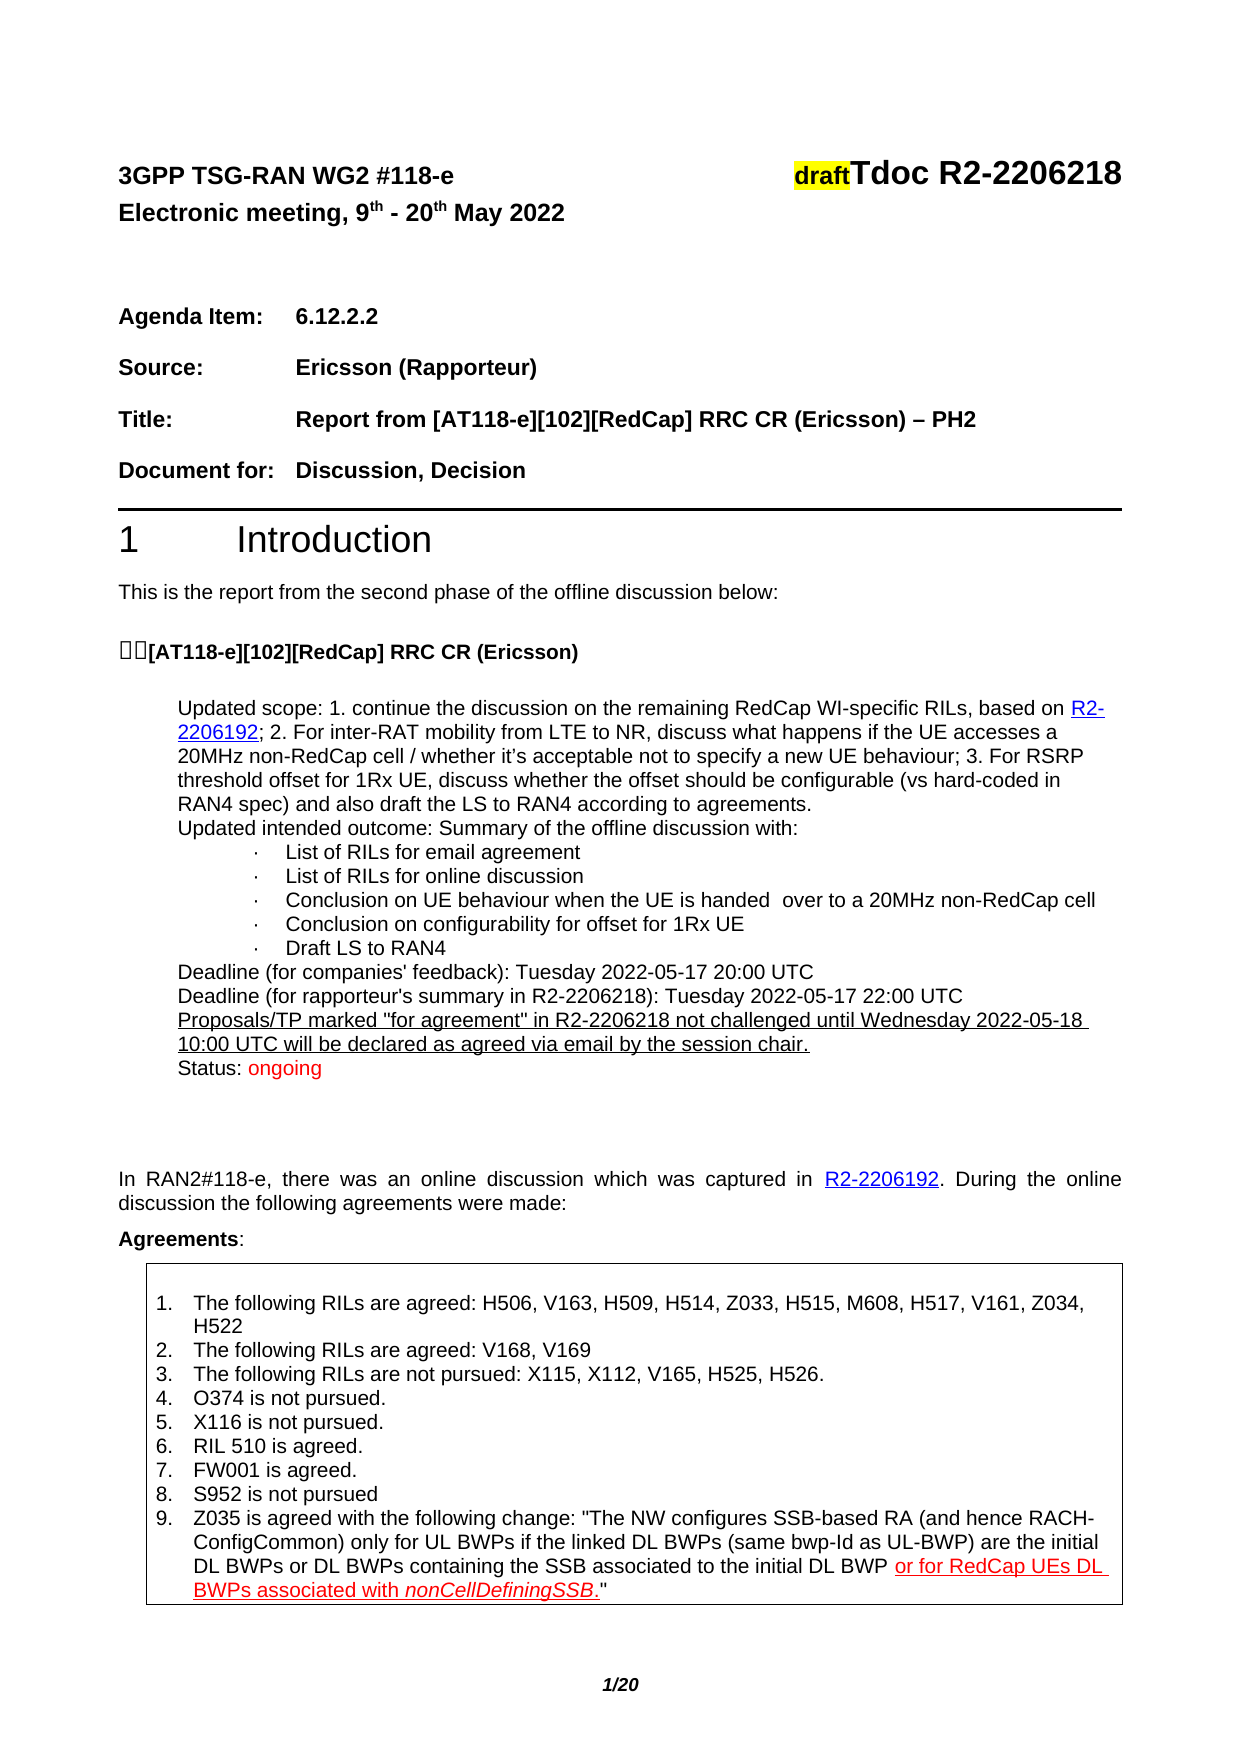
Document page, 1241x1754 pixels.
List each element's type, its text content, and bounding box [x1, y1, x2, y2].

list X116 is not pursued. [147, 1407, 1122, 1431]
text Deadline (for companies' feedback): Tuesday 2022-05-17 20:00 UTC [177, 959, 1122, 983]
text Agreements: [118, 1227, 1122, 1251]
list FW001 is agreed. [147, 1455, 1122, 1479]
text · Conclusion on UE behaviour when the UE is handed over to a 20MHz non-RedCap cell [252, 888, 1122, 912]
list S952 is not pursued [147, 1479, 1122, 1503]
list O374 is not pursued. [147, 1383, 1122, 1407]
text In RAN2#118-e, there was an online discussion which was captured in R2-2206192. During the online discussion the following agreements were made: [118, 1166, 1122, 1214]
text This is the report from the second phase of the offline discussion below: [118, 579, 1122, 603]
list The following RILs are not pursued: X115, X112, V165, H525, H526. [147, 1359, 1122, 1383]
text Document for: Discussion, Decision [118, 457, 1122, 483]
text · List of RILs for email agreement [252, 840, 1122, 864]
text Source: Ericsson (Rapporteur) [118, 354, 1122, 381]
text Title: Report from [AT118-e][102][RedCap] RRC CR (Ericsson) – PH2 [118, 406, 1122, 432]
list Z035 is agreed with the following change: "The NW configures SSB-based RA (and hence RACH-ConfigCommon) only for UL BWPs if the linked DL BWPs (same bwp-Id as UL-BWP) are the initial DL BWPs or DL BWPs containing the SSB associated to the initial DL BWP or for RedCap UEs DL BWPs associated with nonCellDefiningSSB." [147, 1503, 1122, 1604]
text · List of RILs for online discussion [252, 864, 1122, 888]
text Proposals/TP marked "for agreement" in R2-2206218 not challenged until Wednesday 2022-05-18 10:00 UTC will be declared as agreed via email by the session chair. [177, 1007, 1122, 1055]
text · Draft LS to RAN4 [252, 936, 1122, 959]
text Deadline (for rapporteur's summary in R2-2206218): Tuesday 2022-05-17 22:00 UTC [177, 983, 1122, 1007]
text Agenda Item: 6.12.2.2 [118, 303, 1122, 329]
list The following RILs are agreed: H506, V163, H509, H514, Z033, H515, M608, H517, V161, Z034, H522 [147, 1287, 1122, 1335]
text [AT118-e][102][RedCap] RRC CR (Ericsson) [118, 633, 1122, 667]
text Electronic meeting, 9th - 20th May 2022 [118, 198, 1122, 227]
list RIL 510 is agreed. [147, 1431, 1122, 1455]
text Status: ongoing [177, 1055, 1122, 1079]
text · Conclusion on configurability for offset for 1Rx UE [252, 912, 1122, 936]
text Updated intended outcome: Summary of the offline discussion with: [177, 816, 1122, 840]
subtitle 1 Introduction [118, 511, 1122, 561]
list The following RILs are agreed: V168, V169 [147, 1335, 1122, 1359]
text Updated scope: 1. continue the discussion on the remaining RedCap WI-specific RILs, based on R2-2206192; 2. For inter-RAT mobility from LTE to NR, discuss what happens if the UE accesses a 20MHz non-RedCap cell / whether it’s acceptable not to specify a new UE behaviour; 3. For RSRP threshold offset for 1Rx UE, discuss whether the offset should be configurable (vs hard-coded in RAN4 spec) and also draft the LS to RAN4 according to agreements. [177, 696, 1122, 816]
text 3GPP TSG-RAN WG2 #118-e draftTdoc R2-2206218 [118, 153, 1122, 192]
